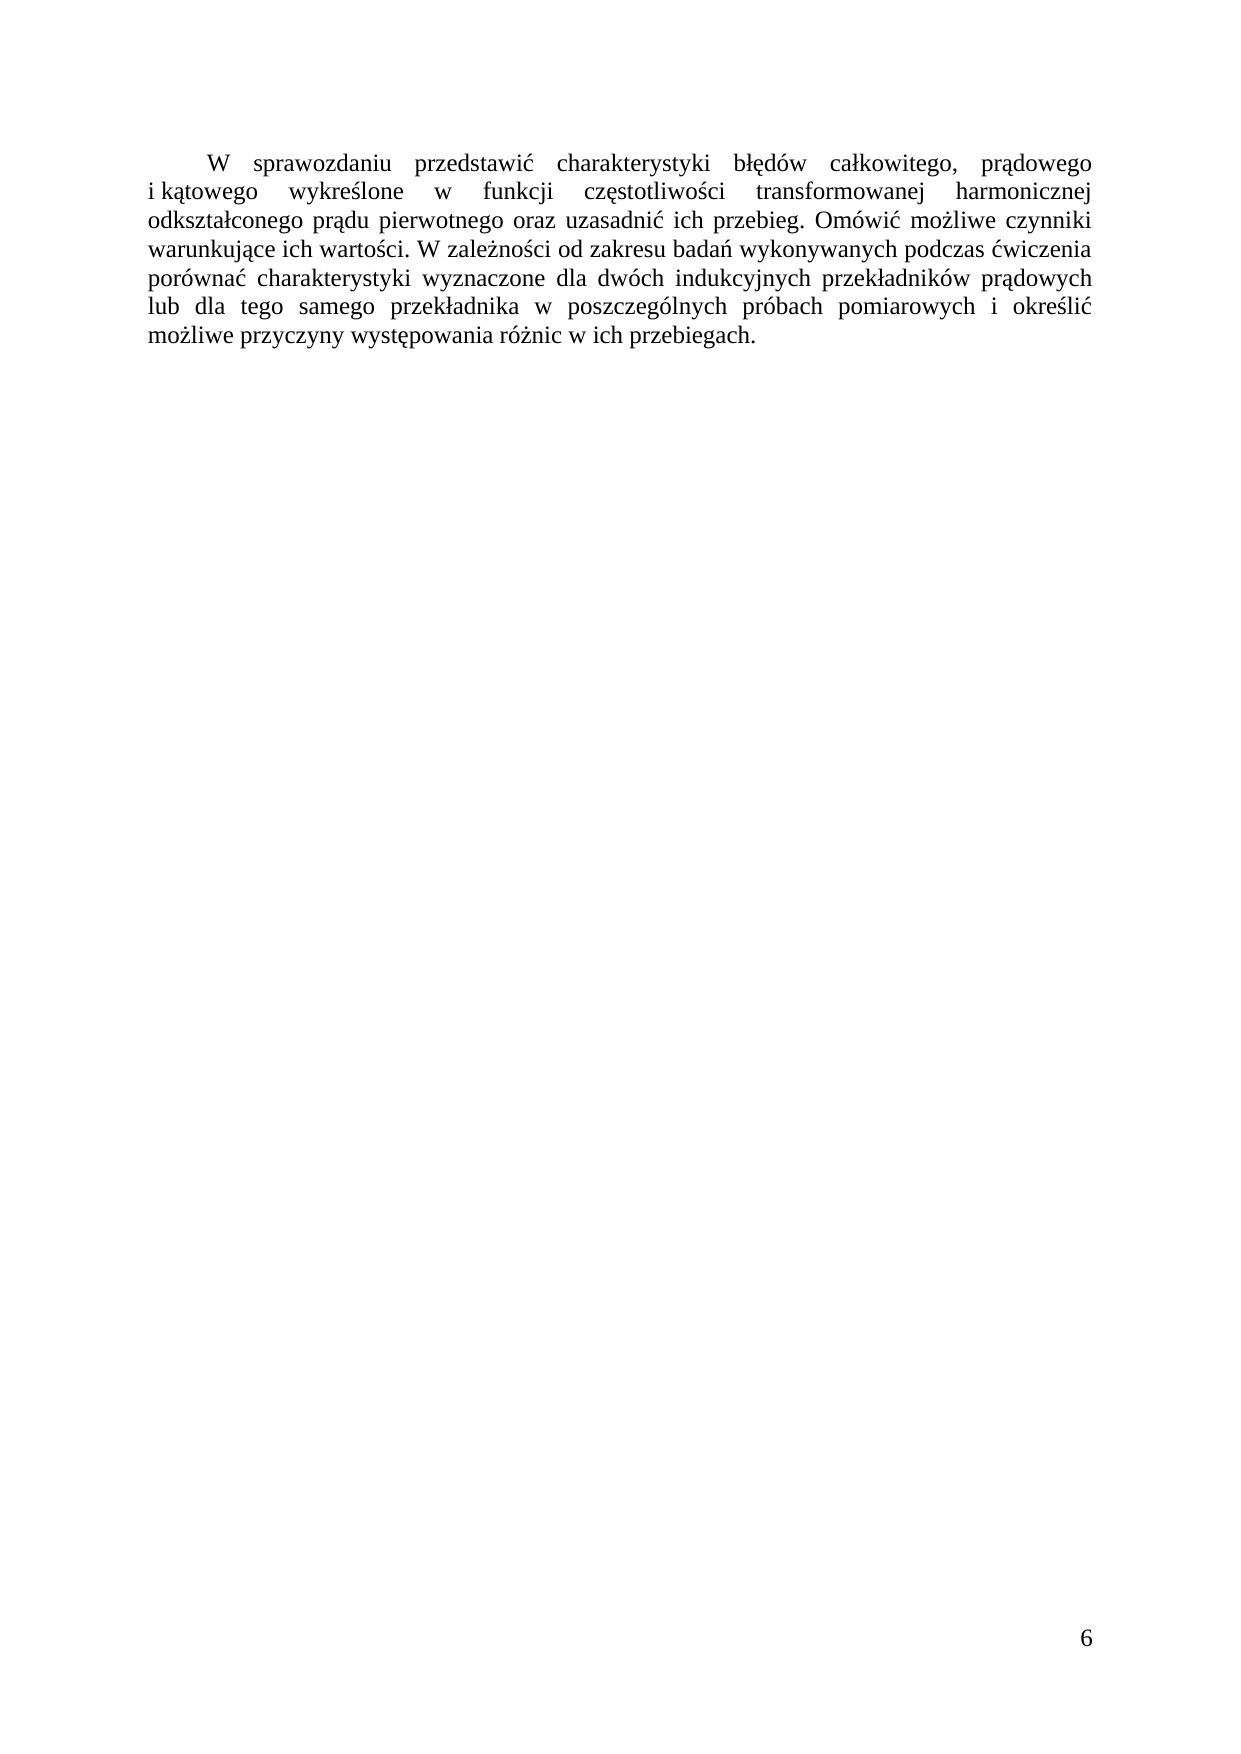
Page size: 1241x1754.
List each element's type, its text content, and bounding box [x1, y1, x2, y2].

text W sprawozdaniu przedstawić charakterystyki błędów całkowitego, prądowego i kątowego wykreślone w funkcji częstotliwości transformowanej harmonicznej odkształconego prądu pierwotnego oraz uzasadnić ich przebieg. Omówić możliwe czynniki warunkujące ich wartości. W zależności od zakresu badań wykonywanych podczas ćwiczenia porównać charakterystyki wyznaczone dla dwóch indukcyjnych przekładników prądowych lub dla tego samego przekładnika w poszczególnych próbach pomiarowych i określić możliwe przyczyny występowania różnic w ich przebiegach. [148, 148, 1093, 349]
